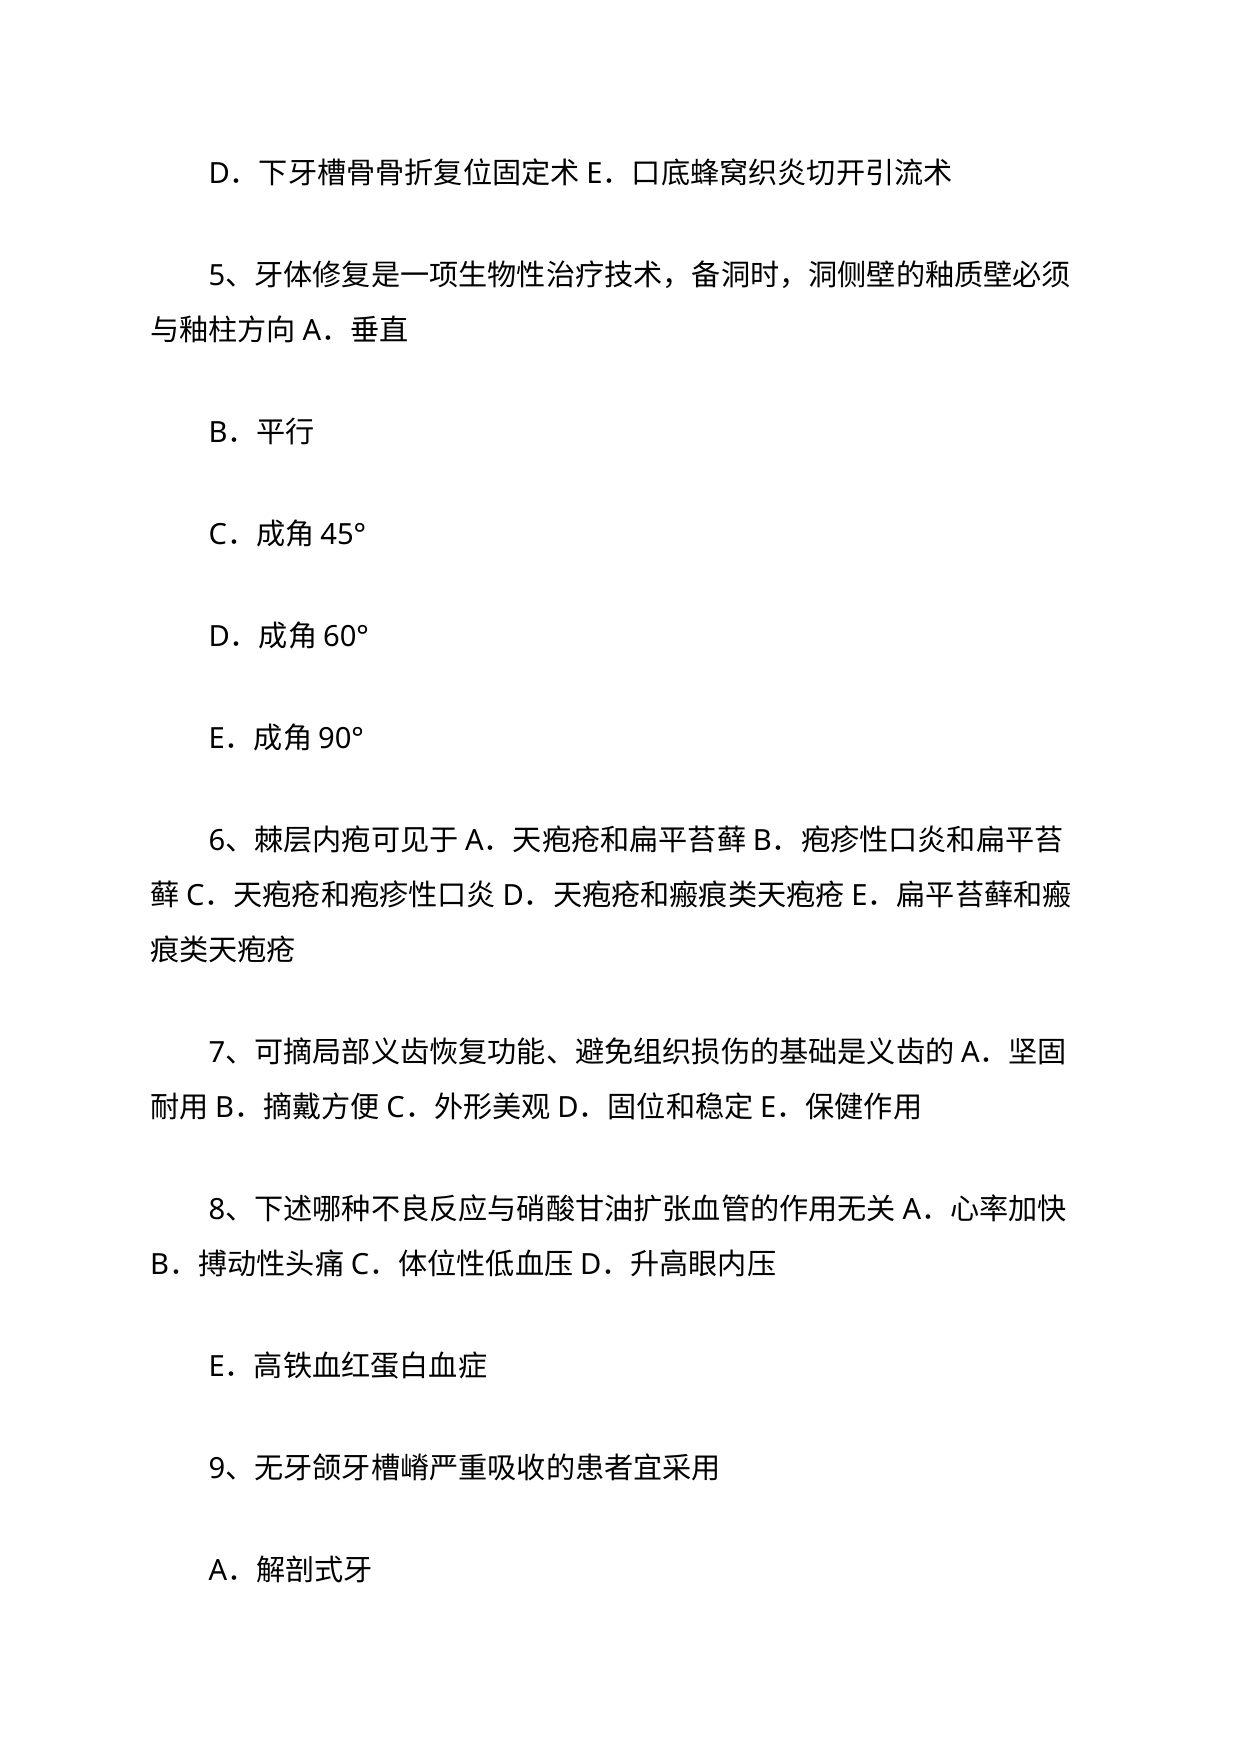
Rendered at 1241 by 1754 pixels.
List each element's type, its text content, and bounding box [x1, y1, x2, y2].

text B．平行 [150, 409, 1090, 451]
text D．下牙槽骨骨折复位固定术 E．口底蜂窝织炎切开引流术 [150, 150, 1090, 192]
text 9、无牙颌牙槽嵴严重吸收的患者宜采用 [150, 1444, 1090, 1487]
text E．高铁血红蛋白血症 [150, 1343, 1090, 1385]
text E．成角90° [150, 715, 1090, 757]
text D．成角60° [150, 613, 1090, 655]
text A．解剖式牙 [150, 1547, 1090, 1589]
text 8、下述哪种不良反应与硝酸甘油扩张血管的作用无关 A．心率加快 B．搏动性头痛 C．体位性低血压 D．升高眼内压 [150, 1186, 1090, 1283]
text 6、棘层内疱可见于 A．天疱疮和扁平苔藓 B．疱疹性口炎和扁平苔藓 C．天疱疮和疱疹性口炎 D．天疱疮和瘢痕类天疱疮 E．扁平苔藓和瘢痕类天疱疮 [150, 817, 1090, 969]
text C．成角45° [150, 511, 1090, 553]
text 7、可摘局部义齿恢复功能、避免组织损伤的基础是义齿的 A．坚固耐用 B．摘戴方便 C．外形美观 D．固位和稳定 E．保健作用 [150, 1029, 1090, 1126]
text 5、牙体修复是一项生物性治疗技术，备洞时，洞侧壁的釉质壁必须与釉柱方向 A．垂直 [150, 252, 1090, 349]
